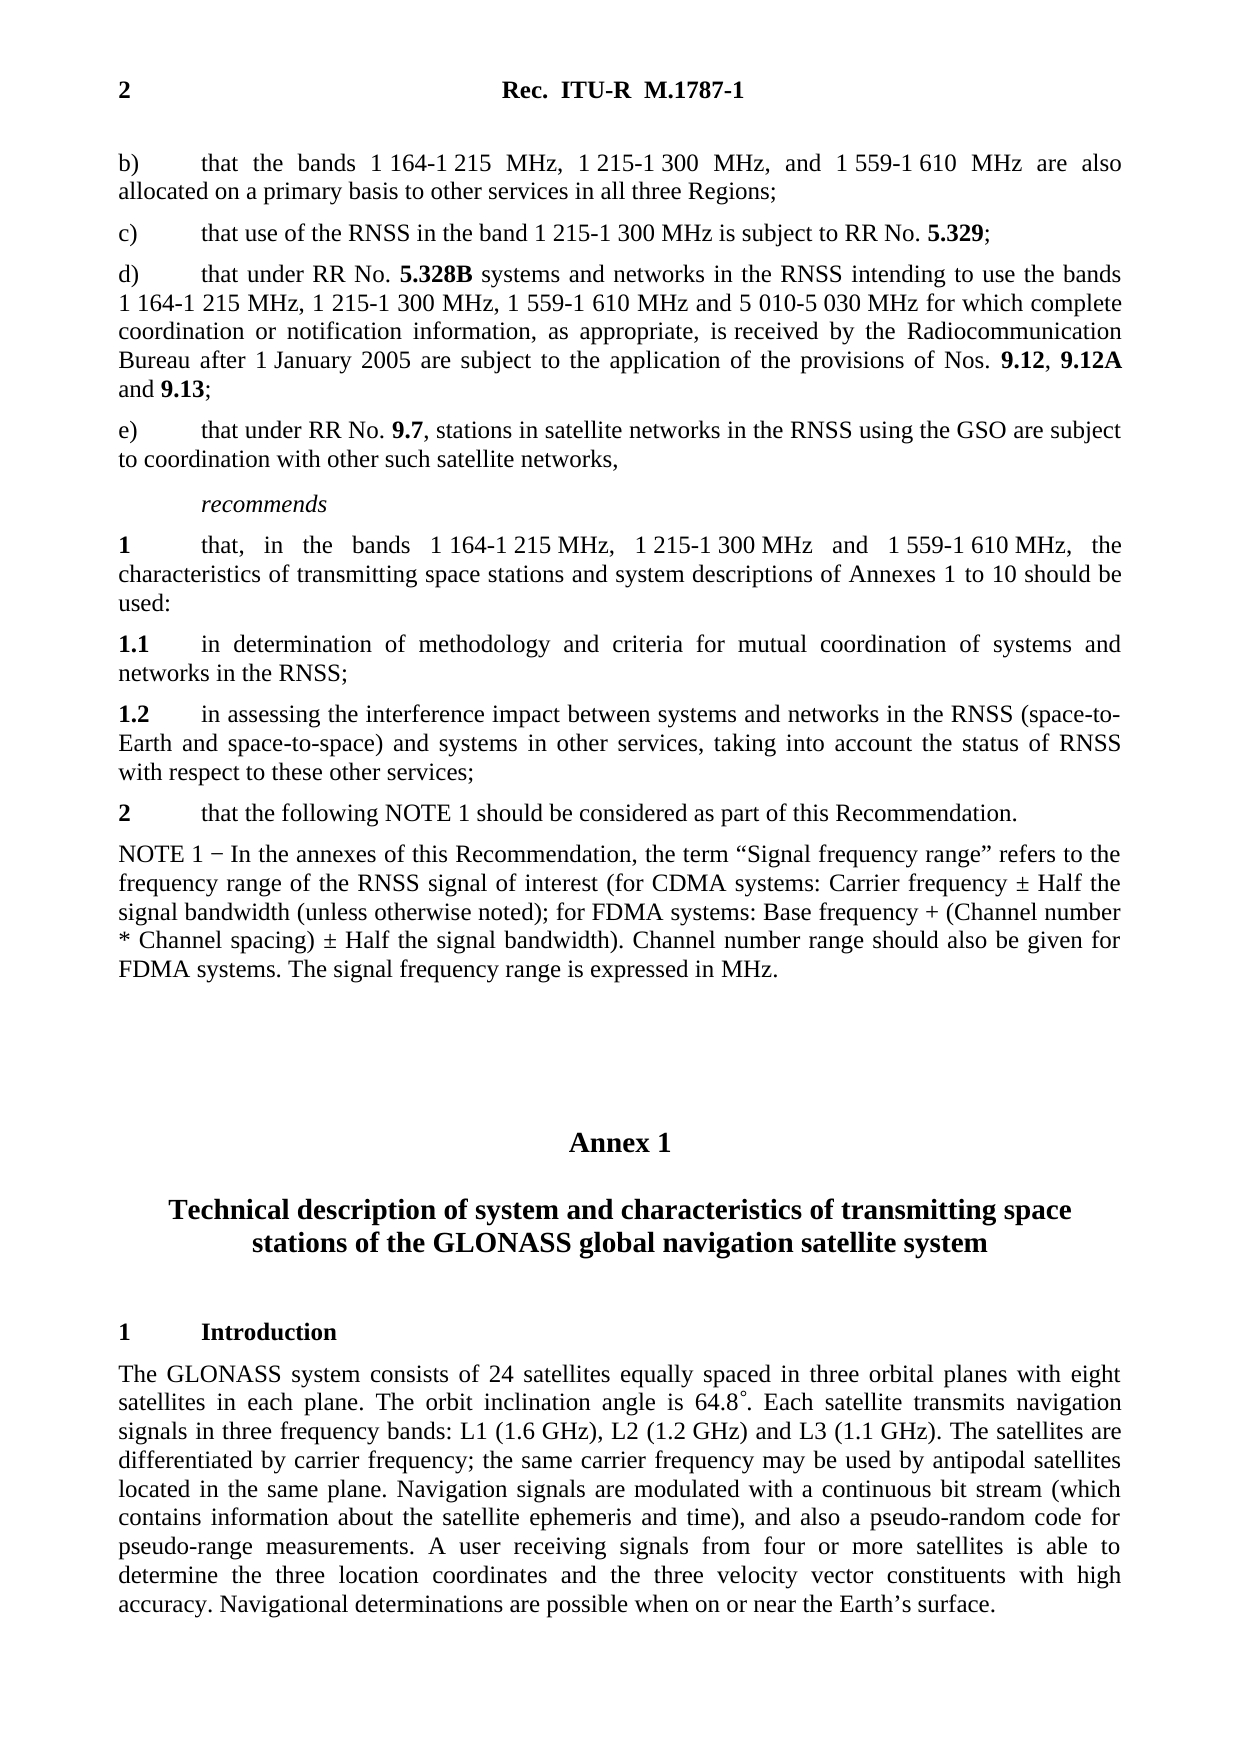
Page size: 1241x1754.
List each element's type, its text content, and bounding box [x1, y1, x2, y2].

text d) that under RR No. 5.328B systems and networks in the RNSS intending to use the bands 1 164-1 215 MHz, 1 215-1 300 MHz, 1 559-1 610 MHz and 5 010-5 030 MHz for which complete coordination or notification information, as appropriate, is received by the Radiocommunication Bureau after 1 January 2005 are subject to the application of the provisions of Nos. 9.12, 9.12A and 9.13; [118, 259, 1122, 403]
text c) that use of the RNSS in the band 1 215-1 300 MHz is subject to RR No. 5.329; [118, 218, 1122, 246]
text The GLONASS system consists of 24 satellites equally spaced in three orbital planes with eight satellites in each plane. The orbit inclination angle is 64.8. Each satellite transmits navigation signals in three frequency bands: L1 (1.6 GHz), L2 (1.2 GHz) and L3 (1.1 GHz). The satellites are differentiated by carrier frequency; the same carrier frequency may be used by antipodal satellites located in the same plane. Navigation signals are modulated with a continuous bit stream (which contains information about the satellite ephemeris and time), and also a pseudo-random code for pseudo-range measurements. A user receiving signals from four or more satellites is able to determine the three location coordinates and the three velocity vector constituents with high accuracy. Navigational determinations are possible when on or near the Earth’s surface. [118, 1359, 1122, 1617]
text e) that under RR No. 9.7, stations in satellite networks in the RNSS using the GSO are subject to coordination with other such satellite networks, [118, 415, 1122, 473]
text 1.1 in determination of methodology and criteria for mutual coordination of systems and networks in the RNSS; [118, 629, 1122, 687]
subtitle 1 Introduction [118, 1317, 1122, 1346]
title Annex 1 Technical description of system and characteristics of transmitting space stations of the GLONASS global navigation satellite system [118, 1125, 1122, 1259]
text recommends [201, 489, 1122, 518]
text 2 that the following NOTE 1 should be considered as part of this Recommendation. [118, 798, 1122, 827]
text b) that the bands 1 164-1 215 MHz, 1 215-1 300 MHz, and 1 559-1 610 MHz are also allocated on a primary basis to other services in all three Regions; [118, 148, 1122, 205]
text 1.2 in assessing the interference impact between systems and networks in the RNSS (space-to-Earth and space-to-space) and systems in other services, taking into account the status of RNSS with respect to these other services; [118, 699, 1122, 786]
text 1 that, in the bands 1 164-1 215 MHz, 1 215-1 300 MHz and 1 559-1 610 MHz, the characteristics of transmitting space stations and system descriptions of Annexes 1 to 10 should be used: [118, 531, 1122, 617]
text NOTE 1 − In the annexes of this Recommendation, the term “Signal frequency range” refers to the frequency range of the RNSS signal of interest (for CDMA systems: Carrier frequency ± Half the signal bandwidth (unless otherwise noted); for FDMA systems: Base frequency + (Channel number * Channel spacing) ± Half the signal bandwidth). Channel number range should also be given for FDMA systems. The signal frequency range is expressed in MHz. [118, 839, 1122, 983]
